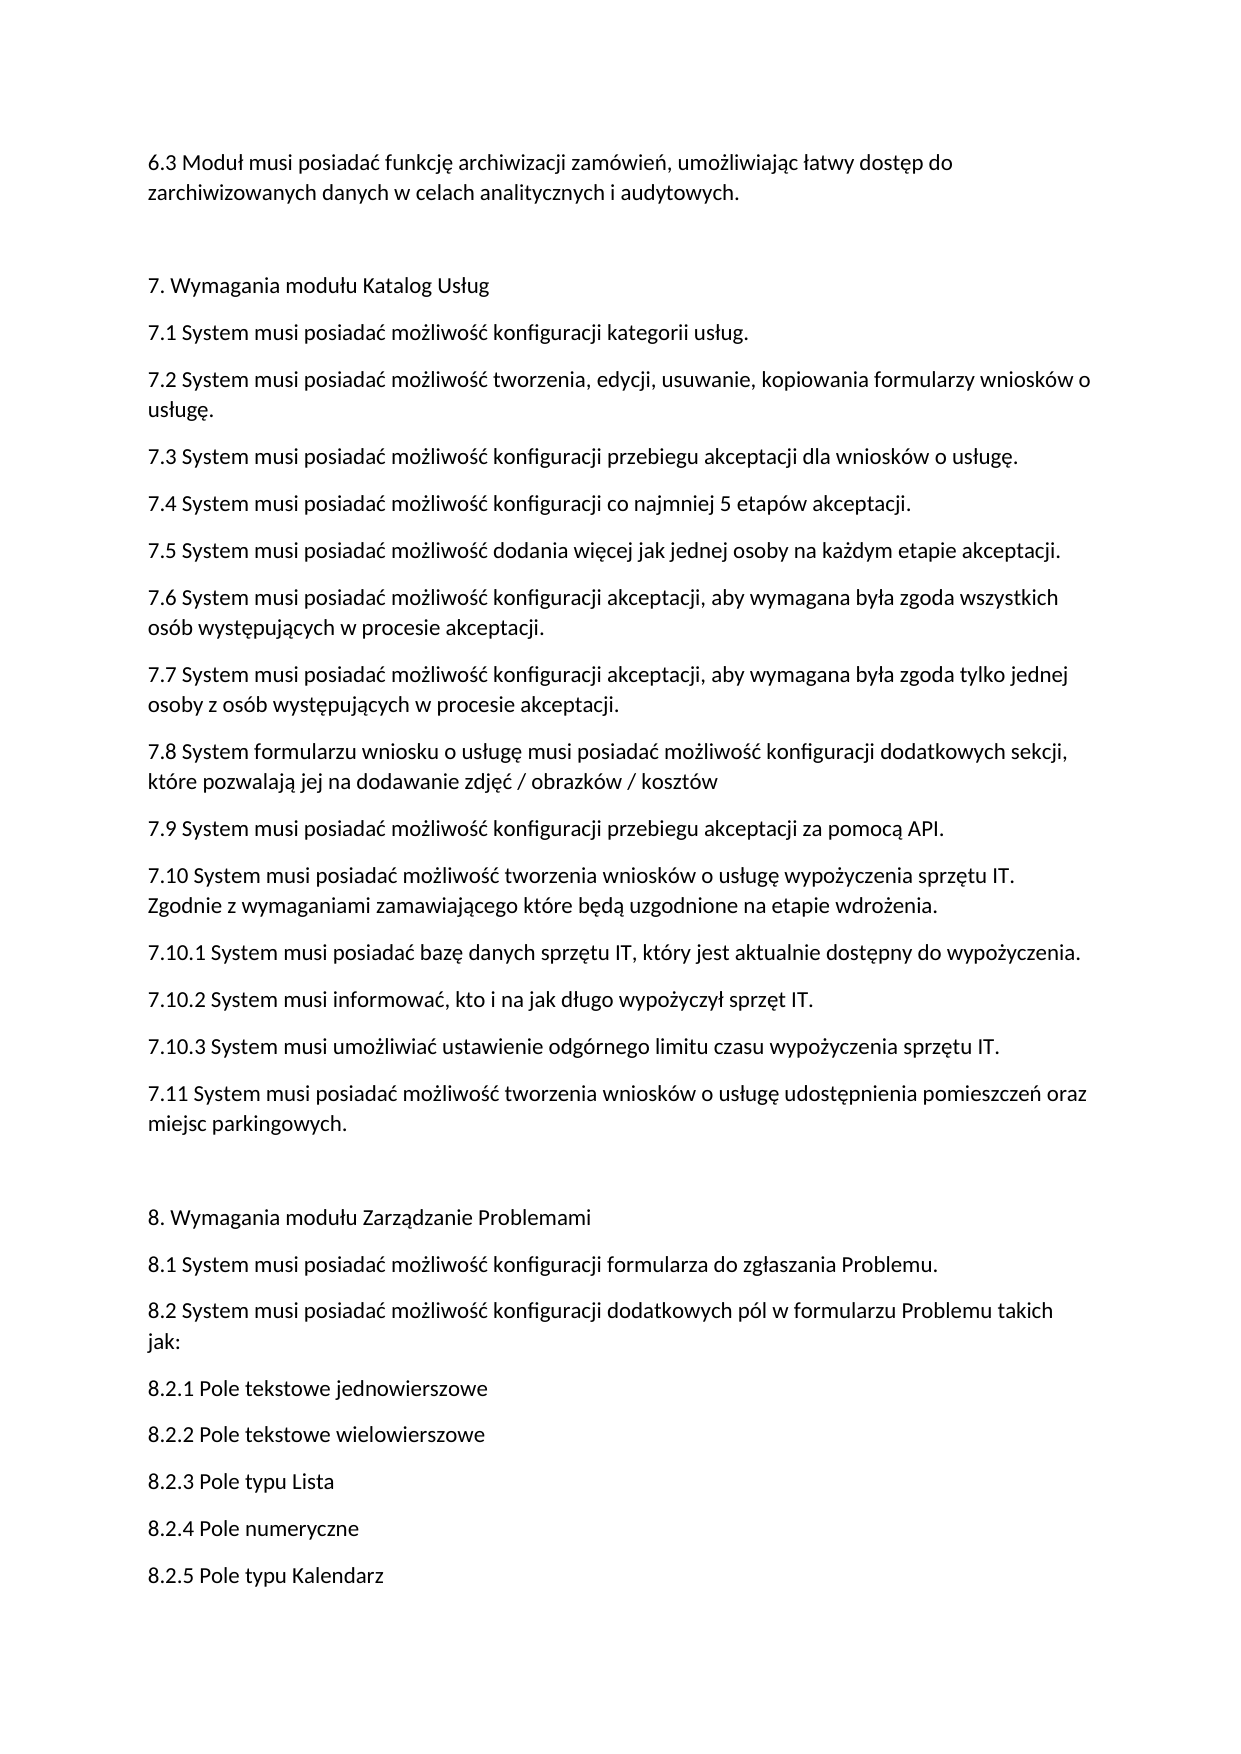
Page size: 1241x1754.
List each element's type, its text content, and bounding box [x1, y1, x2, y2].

text 8. Wymagania modułu Zarządzanie Problemami [148, 1203, 1093, 1231]
text 7.4 System musi posiadać możliwość konfiguracji co najmniej 5 etapów akceptacji. [148, 489, 1093, 517]
text 7. Wymagania modułu Katalog Usług [148, 272, 1093, 299]
text 8.2.2 Pole tekstowe wielowierszowe [148, 1421, 1093, 1448]
text 6.3 Moduł musi posiadać funkcję archiwizacji zamówień, umożliwiając łatwy dostęp do zarchiwizowanych danych w celach analitycznych i audytowych. [148, 148, 1093, 206]
text 8.2.3 Pole typu Lista [148, 1467, 1093, 1495]
text 7.11 System musi posiadać możliwość tworzenia wniosków o usługę udostępnienia pomieszczeń oraz miejsc parkingowych. [148, 1079, 1093, 1137]
text 7.10.1 System musi posiadać bazę danych sprzętu IT, który jest aktualnie dostępny do wypożyczenia. [148, 938, 1093, 966]
text 8.2.1 Pole tekstowe jednowierszowe [148, 1374, 1093, 1402]
text 7.3 System musi posiadać możliwość konfiguracji przebiegu akceptacji dla wniosków o usługę. [148, 442, 1093, 470]
text 7.7 System musi posiadać możliwość konfiguracji akceptacji, aby wymagana była zgoda tylko jednej osoby z osób występujących w procesie akceptacji. [148, 660, 1093, 718]
text 7.1 System musi posiadać możliwość konfiguracji kategorii usług. [148, 318, 1093, 346]
text 7.5 System musi posiadać możliwość dodania więcej jak jednej osoby na każdym etapie akceptacji. [148, 536, 1093, 564]
text 7.10.2 System musi informować, kto i na jak długo wypożyczył sprzęt IT. [148, 985, 1093, 1013]
text 7.9 System musi posiadać możliwość konfiguracji przebiegu akceptacji za pomocą API. [148, 814, 1093, 842]
text 7.6 System musi posiadać możliwość konfiguracji akceptacji, aby wymagana była zgoda wszystkich osób występujących w procesie akceptacji. [148, 583, 1093, 641]
text 7.2 System musi posiadać możliwość tworzenia, edycji, usuwanie, kopiowania formularzy wniosków o usługę. [148, 365, 1093, 423]
text 7.10 System musi posiadać możliwość tworzenia wniosków o usługę wypożyczenia sprzętu IT. Zgodnie z wymaganiami zamawiającego które będą uzgodnione na etapie wdrożenia. [148, 861, 1093, 919]
text 8.2.4 Pole numeryczne [148, 1514, 1093, 1542]
text 7.10.3 System musi umożliwiać ustawienie odgórnego limitu czasu wypożyczenia sprzętu IT. [148, 1032, 1093, 1060]
text 8.2 System musi posiadać możliwość konfiguracji dodatkowych pól w formularzu Problemu takich jak: [148, 1297, 1093, 1355]
text 7.8 System formularzu wniosku o usługę musi posiadać możliwość konfiguracji dodatkowych sekcji, które pozwalają jej na dodawanie zdjęć / obrazków / kosztów [148, 737, 1093, 795]
text 8.2.5 Pole typu Kalendarz [148, 1561, 1093, 1589]
text 8.1 System musi posiadać możliwość konfiguracji formularza do zgłaszania Problemu. [148, 1250, 1093, 1278]
